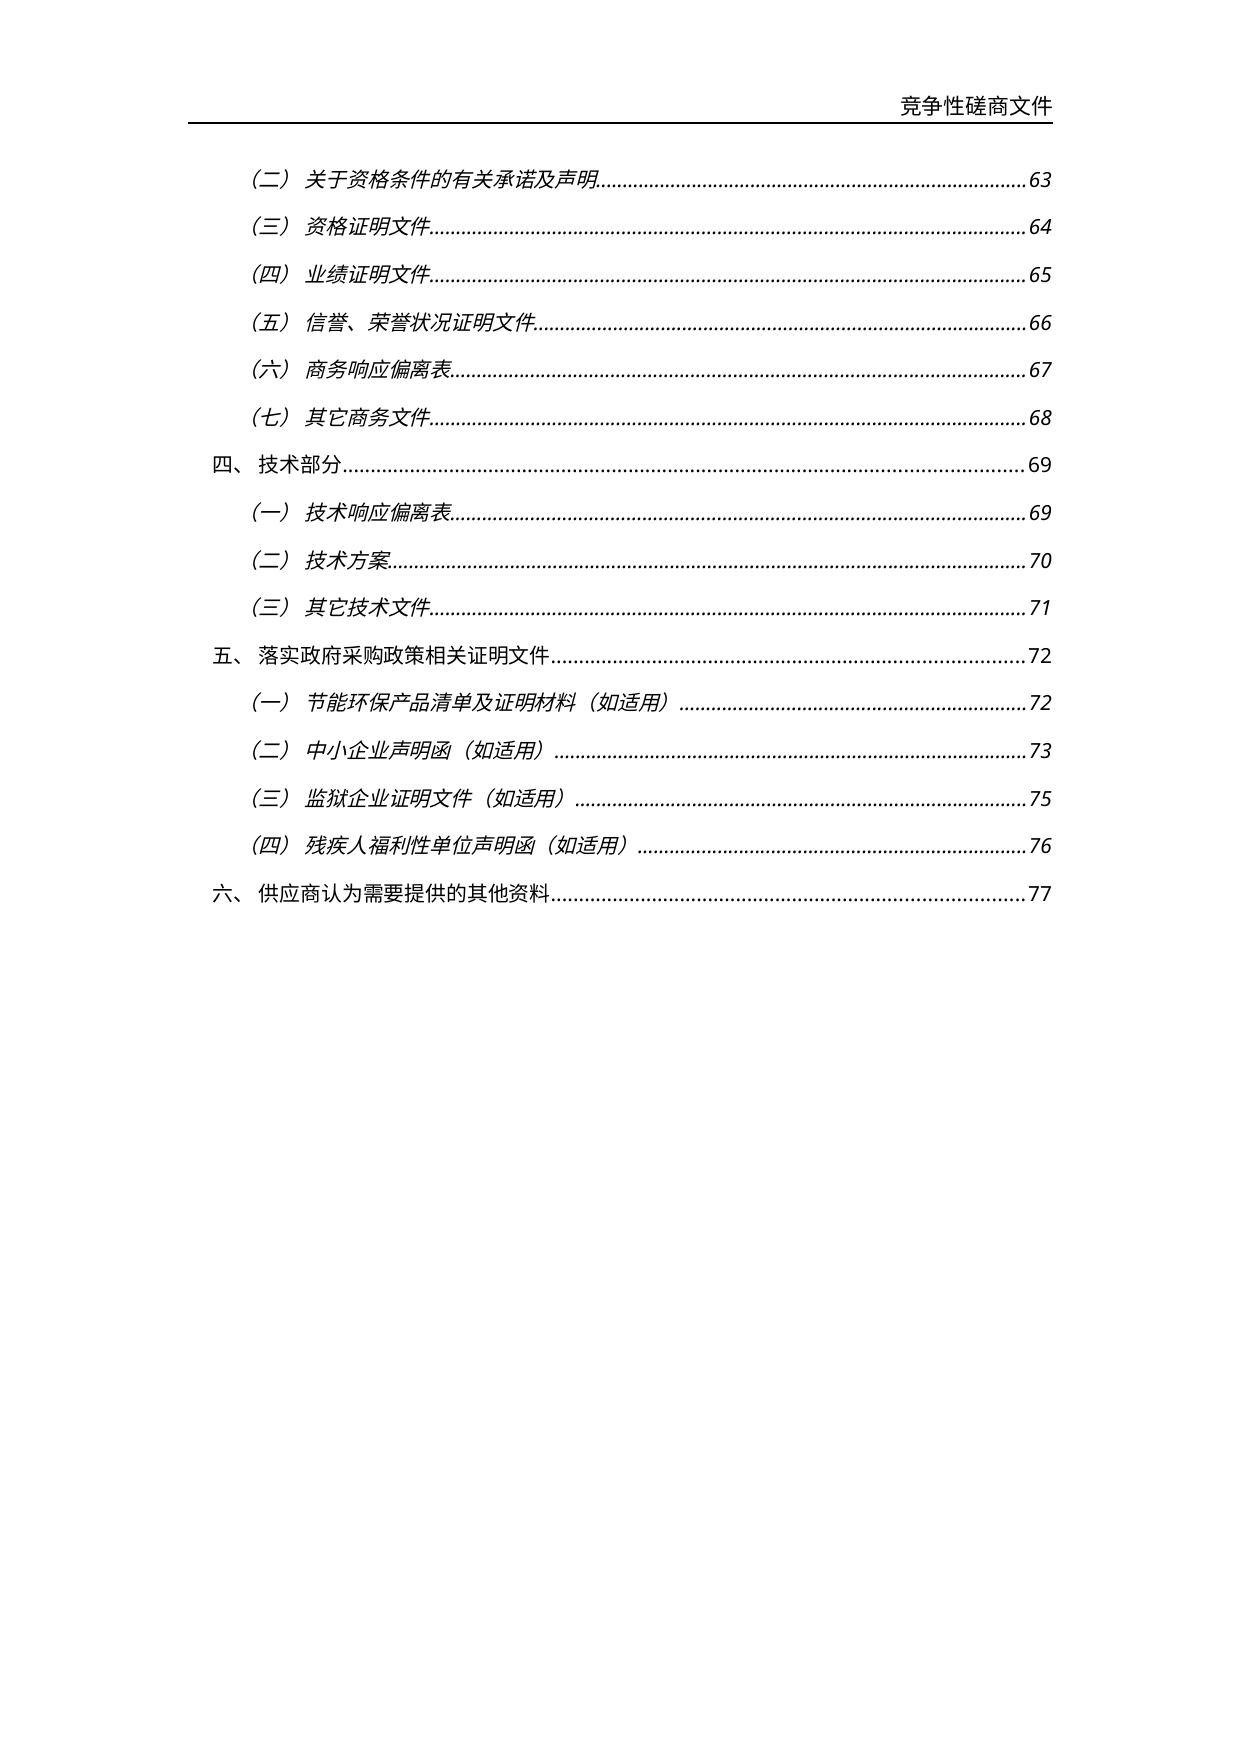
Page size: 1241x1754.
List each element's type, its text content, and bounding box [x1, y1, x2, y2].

text （六） 商务响应偏离表 67 [237, 352, 1053, 385]
text （二） 技术方案 70 [237, 543, 1053, 575]
text 五、 落实政府采购政策相关证明文件 72 [212, 638, 1053, 671]
text （三） 监狱企业证明文件（如适用） 75 [237, 781, 1053, 813]
text （三） 资格证明文件 64 [237, 209, 1053, 242]
text 六、 供应商认为需要提供的其他资料 77 [212, 876, 1053, 908]
text （七） 其它商务文件 68 [237, 400, 1053, 432]
text （五） 信誉、荣誉状况证明文件 66 [237, 305, 1053, 337]
text （二） 关于资格条件的有关承诺及声明 63 [237, 162, 1053, 194]
text （一） 节能环保产品清单及证明材料（如适用） 72 [237, 686, 1053, 718]
text （三） 其它技术文件 71 [237, 590, 1053, 623]
text （四） 业绩证明文件 65 [237, 257, 1053, 290]
text 四、 技术部分 69 [212, 448, 1053, 480]
text （二） 中小企业声明函（如适用） 73 [237, 733, 1053, 766]
text （四） 残疾人福利性单位声明函（如适用） 76 [237, 828, 1053, 861]
text （一） 技术响应偏离表 69 [237, 495, 1053, 528]
